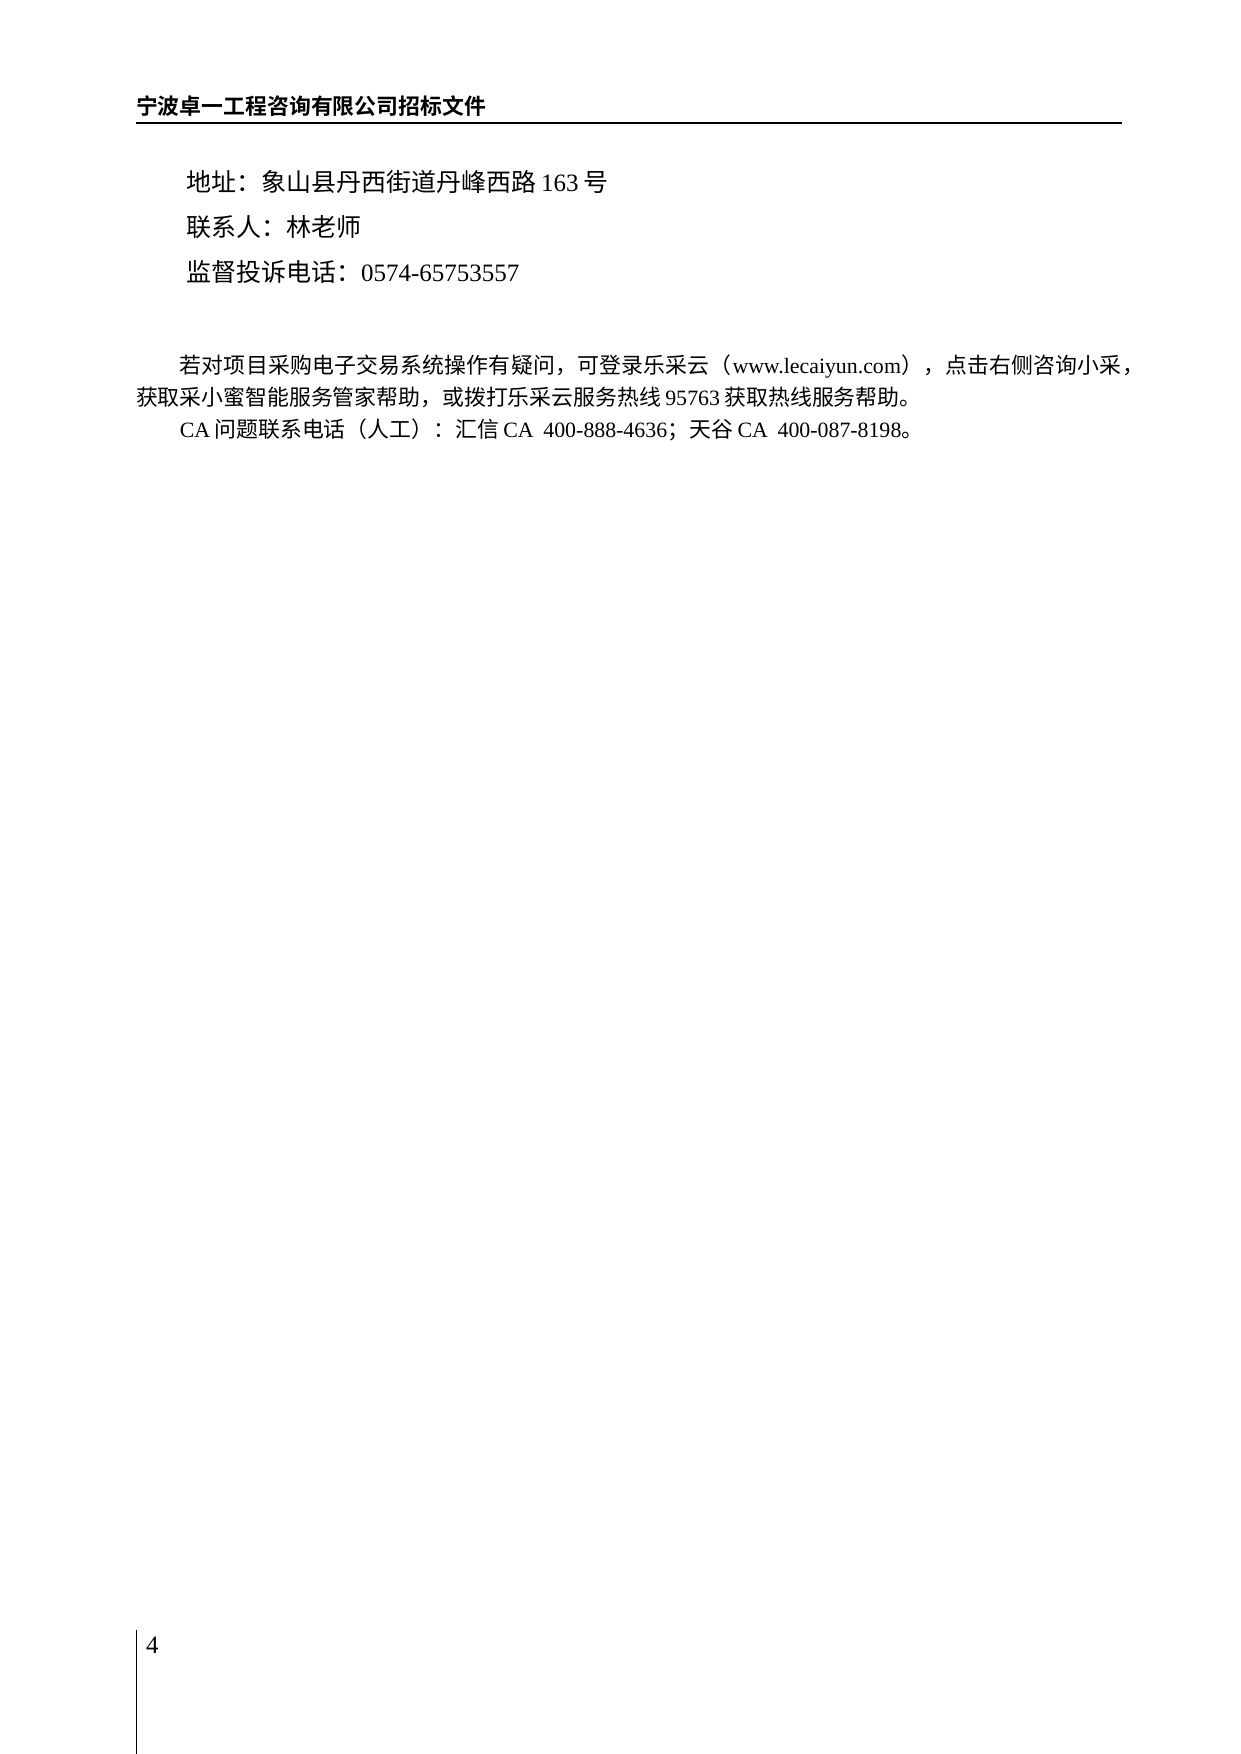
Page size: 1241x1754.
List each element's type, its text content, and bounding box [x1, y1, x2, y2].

list 若对项目采购电子交易系统操作有疑问，可登录乐采云（www.lecaiyun.com），点击右侧咨询小采，获取采小蜜智能服务管家帮助，或拨打乐采云服务热线95763获取热线服务帮助。 [136, 348, 1122, 412]
list CA问题联系电话（人工）：汇信CA 400-888-4636；天谷CA 400-087-8198。 [136, 412, 1122, 443]
text 监督投诉电话：0574-65753557 [136, 253, 1122, 289]
text 联系人：林老师 [136, 207, 1122, 243]
text 地址：象山县丹西街道丹峰西路163号 [136, 162, 1122, 198]
